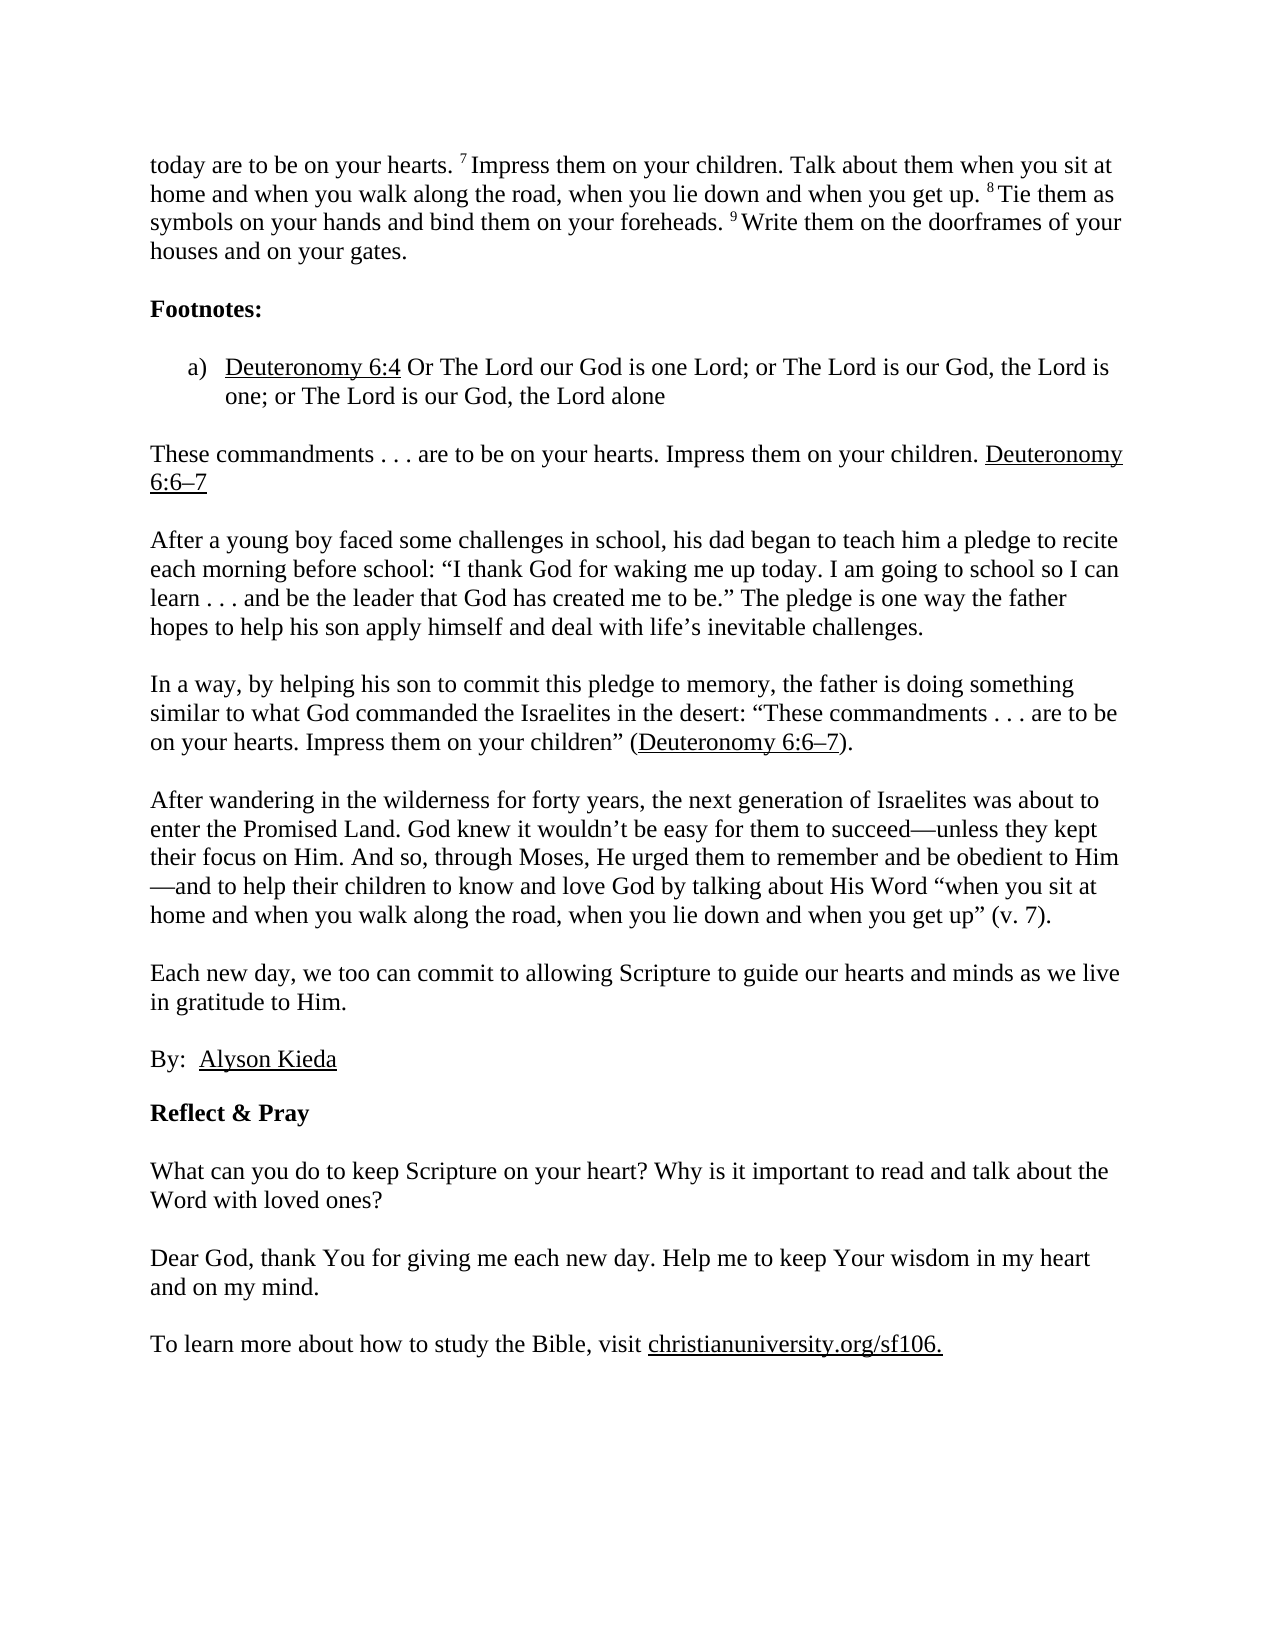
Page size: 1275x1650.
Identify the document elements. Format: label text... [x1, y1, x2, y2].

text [150, 150, 1125, 265]
subtitle Footnotes: [150, 294, 1125, 323]
subtitle Reflect & Pray [150, 1098, 1125, 1127]
text What can you do to keep Scripture on your heart? Why is it important to read and talk about the Word with loved ones? [150, 1156, 1125, 1214]
text After a young boy faced some challenges in school, his dad began to teach him a pledge to recite each morning before school: “I thank God for waking me up today. I am going to school so I can learn . . . and be the leader that God has created me to be.” The pledge is one way the father hopes to help his son apply himself and deal with life’s inevitable challenges. [150, 525, 1125, 640]
text After wandering in the wilderness for forty years, the next generation of Israelites was about to enter the Promised Land. God knew it wouldn’t be easy for them to succeed—unless they kept their focus on Him. And so, through Moses, He urged them to remember and be obedient to Him—and to help their children to know and love God by talking about His Word “when you sit at home and when you walk along the road, when you lie down and when you get up” (v. 7). [150, 785, 1125, 929]
text By: Alyson Kieda [150, 1044, 1125, 1073]
text In a way, by helping his son to commit this pledge to memory, the father is doing something similar to what God commanded the Israelites in the desert: “These commandments . . . are to be on your hearts. Impress them on your children” (Deuteronomy 6:6–7). [150, 669, 1125, 756]
text Each new day, we too can commit to allowing Scripture to guide our hearts and minds as we live in gratitude to Him. [150, 958, 1125, 1015]
text These commandments . . . are to be on your hearts. Impress them on your children. Deuteronomy 6:6–7 [150, 439, 1125, 496]
text To learn more about how to study the Bible, visit christianuniversity.org/sf106. [150, 1329, 1125, 1358]
text Dear God, thank You for giving me each new day. Help me to keep Your wisdom in my heart and on my mind. [150, 1243, 1125, 1300]
list Deuteronomy 6:4 Or The Lord our God is one Lord; or The Lord is our God, the Lord is one; or The Lord is our God, the Lord alone [187, 352, 1125, 409]
